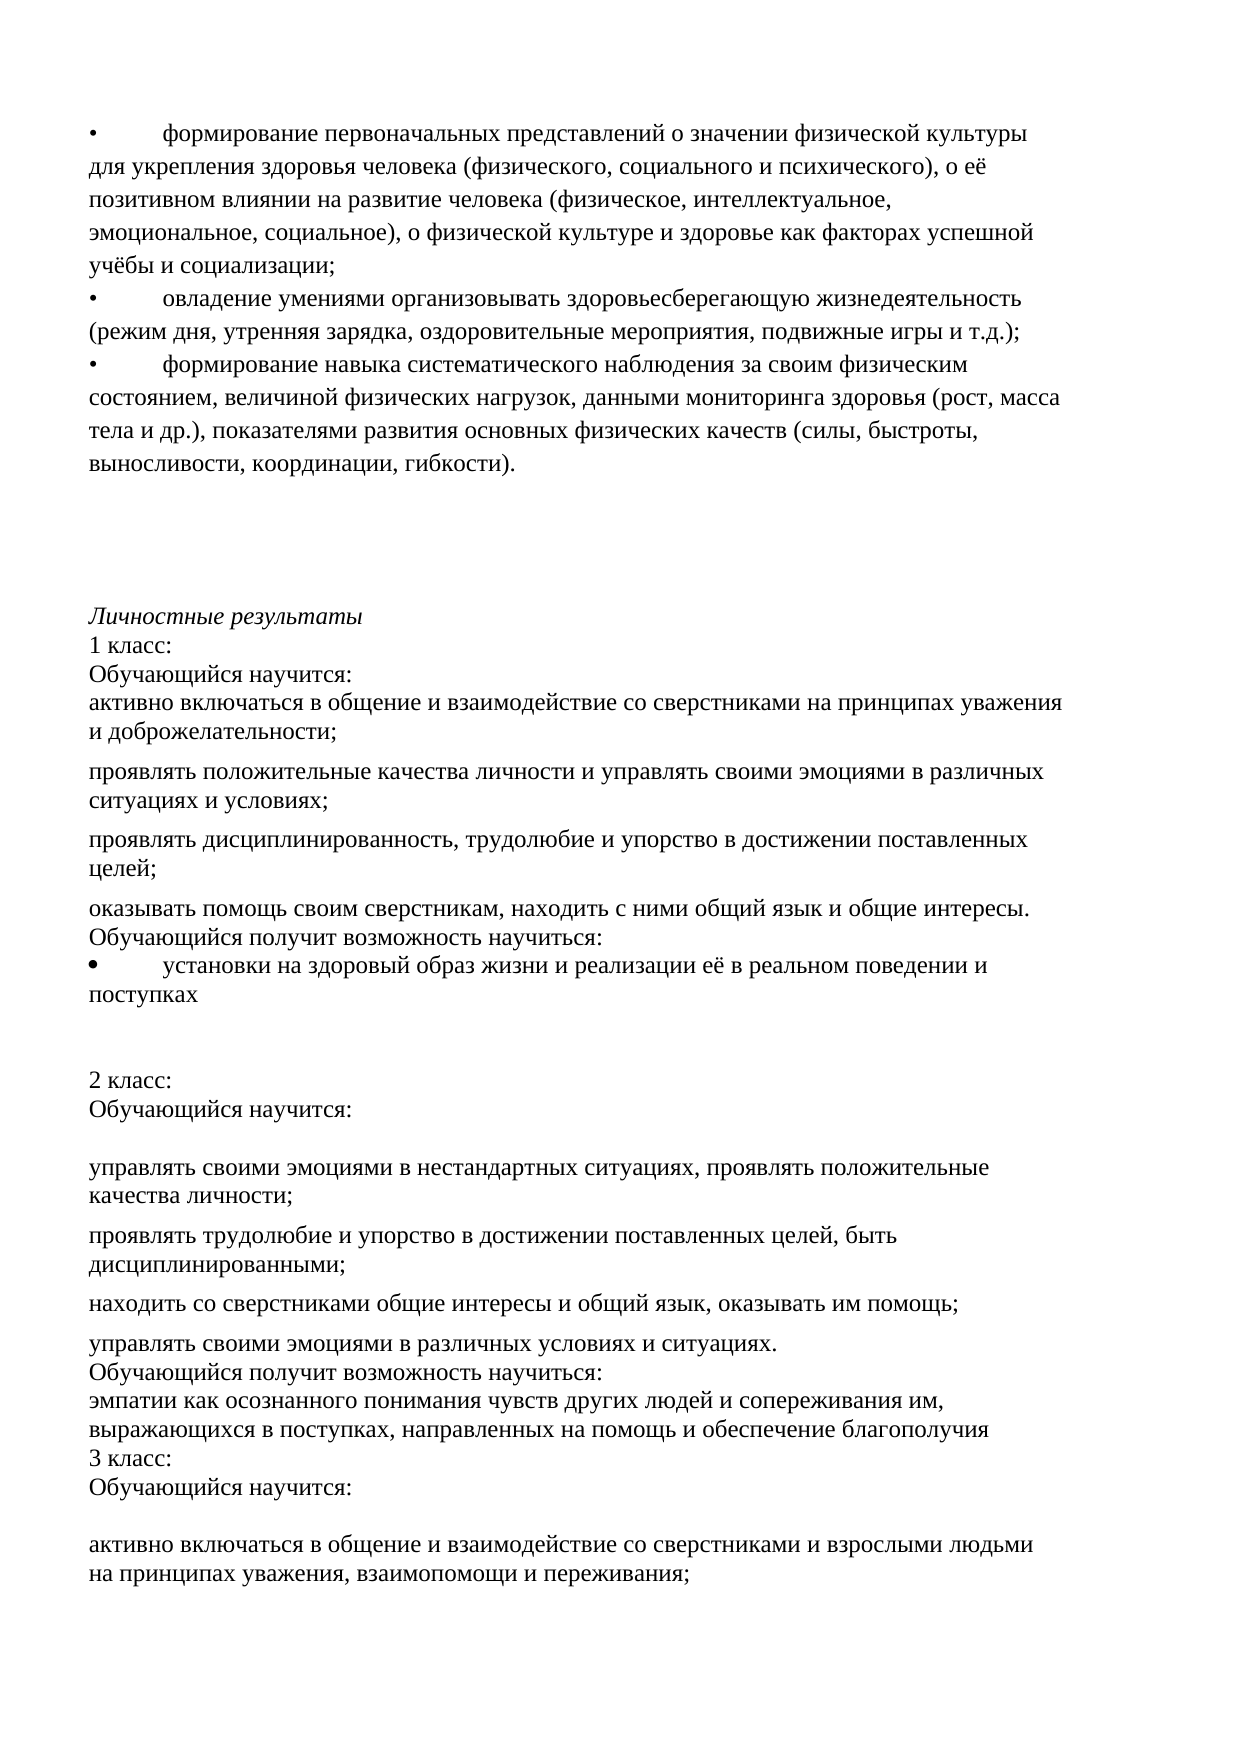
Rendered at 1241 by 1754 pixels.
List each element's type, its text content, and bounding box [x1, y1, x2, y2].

text Обучающийся научится: [88, 659, 1063, 687]
list установки на здоровый образ жизни и реализации её в реальном поведении и поступках [88, 950, 1063, 1008]
text • формирование первоначальных представлений о значении физической культуры для укрепления здоровья человека (физического, социального и психического), о её позитивном влиянии на развитие человека (физическое, интеллектуальное, эмоциональное, социальное), о физической культуре и здоровье как факторах успешной учёбы и социализации; [88, 118, 1063, 279]
text оказывать помощь своим сверстникам, находить с ними общий язык и общие интересы. [88, 893, 1063, 922]
text находить со сверстниками общие интересы и общий язык, оказывать им помощь; [88, 1288, 1063, 1317]
text активно включаться в общение и взаимодействие со сверстниками на принципах уважения и доброжелательности; [88, 687, 1063, 745]
text управлять своими эмоциями в нестандартных ситуациях, проявлять положительные качества личности; [88, 1152, 1063, 1209]
text Обучающийся научится: [88, 1472, 1063, 1501]
text Обучающийся получит возможность научиться: [88, 922, 1063, 950]
text 3 класс: [88, 1443, 1063, 1472]
text 1 класс: [88, 630, 1063, 659]
text Обучающийся получит возможность научиться: [88, 1357, 1063, 1386]
text 2 класс: [88, 1065, 1063, 1094]
text Личностные результаты [88, 601, 1063, 630]
text Обучающийся научится: [88, 1094, 1063, 1123]
text проявлять дисциплинированность, трудолюбие и упорство в достижении поставленных целей; [88, 824, 1063, 882]
text проявлять положительные качества личности и управлять своими эмоциями в различных ситуациях и условиях; [88, 756, 1063, 813]
text эмпатии как осознанного понимания чувств других людей и сопереживания им, выражающихся в поступках, направленных на помощь и обеспечение благополучия [88, 1386, 1063, 1443]
text активно включаться в общение и взаимодействие со сверстниками и взрослыми людьми на принципах уважения, взаимопомощи и переживания; [88, 1529, 1063, 1587]
text управлять своими эмоциями в различных условиях и ситуациях. [88, 1328, 1063, 1357]
text • формирование навыка систематического наблюдения за своим физическим состоянием, величиной физических нагрузок, данными мониторинга здоровья (рост, масса тела и др.), показателями развития основных физических качеств (силы, быстроты, выносливости, координации, гибкости). [88, 349, 1063, 477]
text • овладение умениями организовывать здоровьесберегающую жизнедеятельность (режим дня, утренняя зарядка, оздоровительные мероприятия, подвижные игры и т.д.); [88, 283, 1063, 345]
text проявлять трудолюбие и упорство в достижении поставленных целей, быть дисциплинированными; [88, 1220, 1063, 1277]
